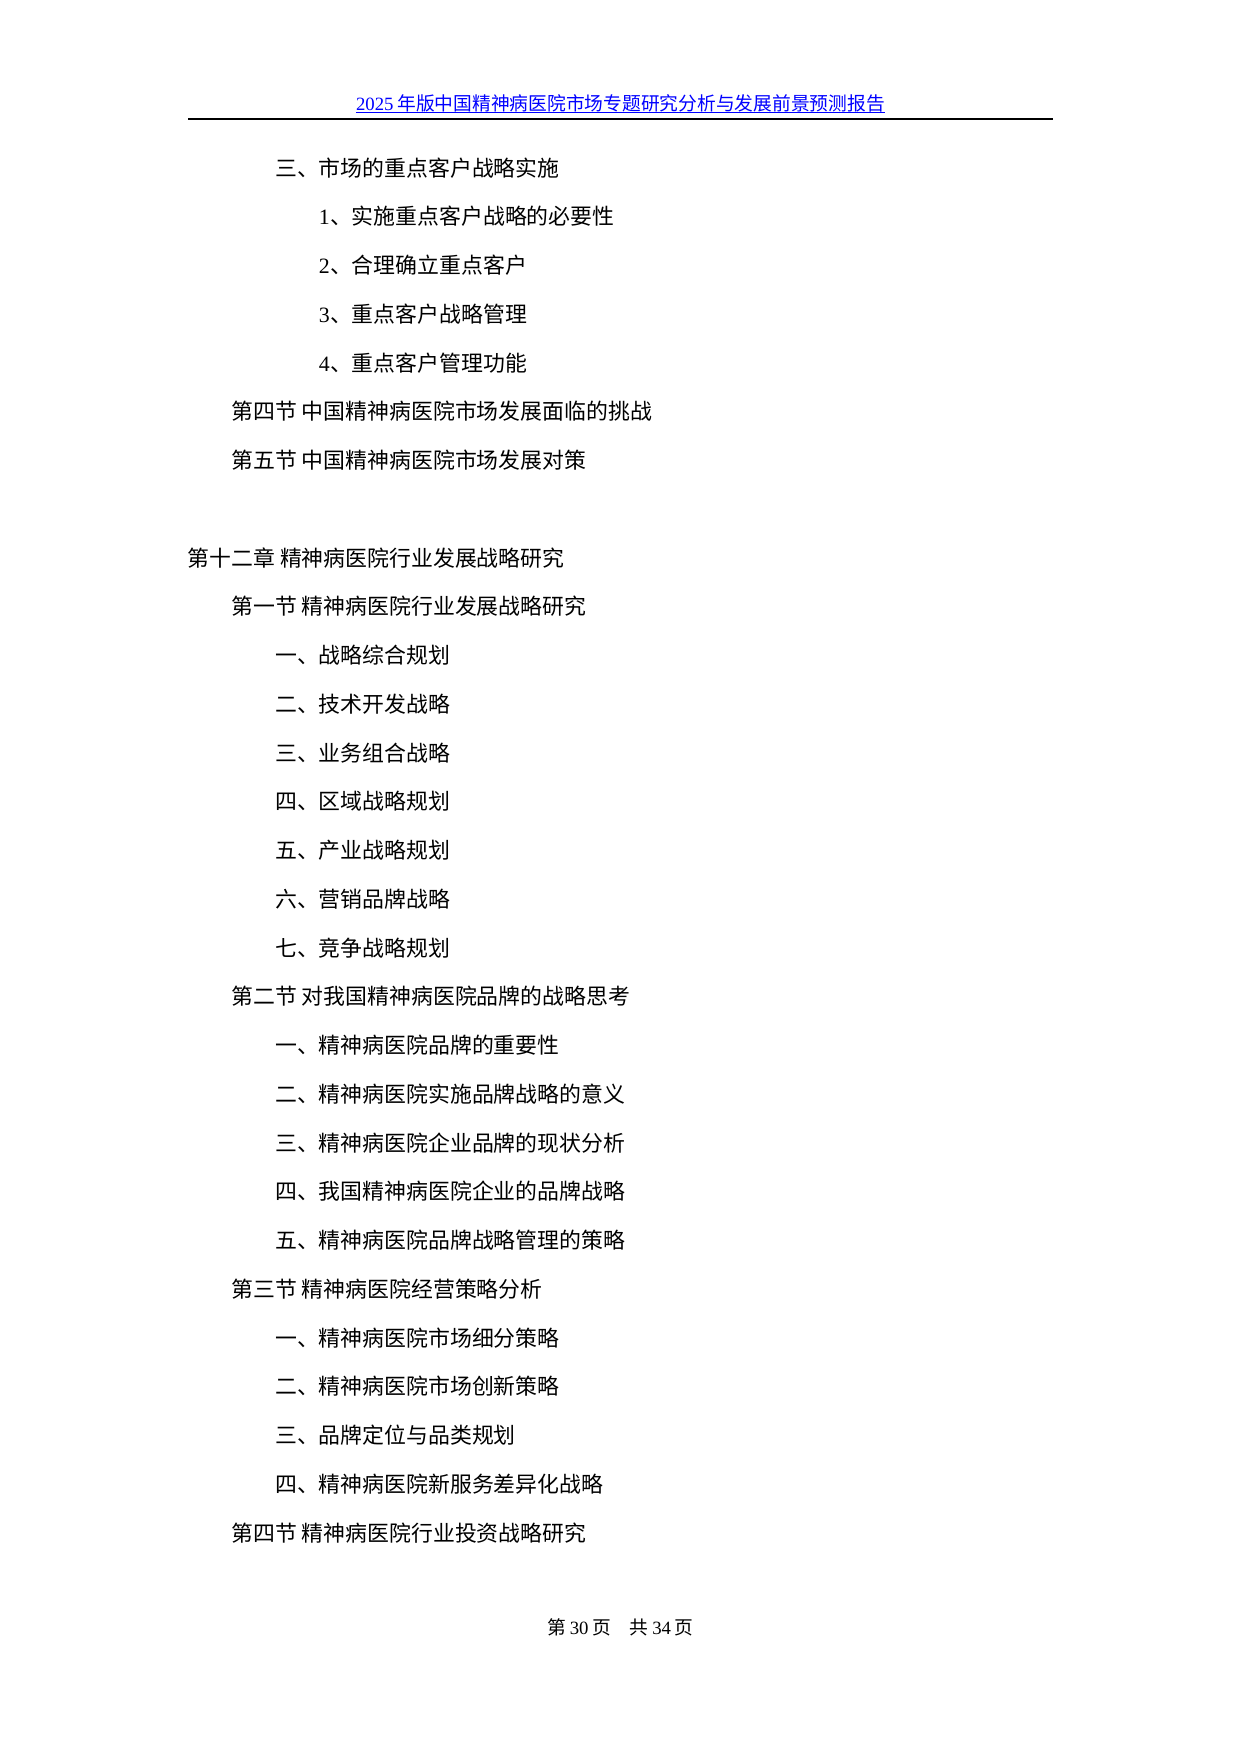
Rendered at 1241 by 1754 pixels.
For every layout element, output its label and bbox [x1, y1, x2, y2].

text [187, 150, 1053, 1548]
